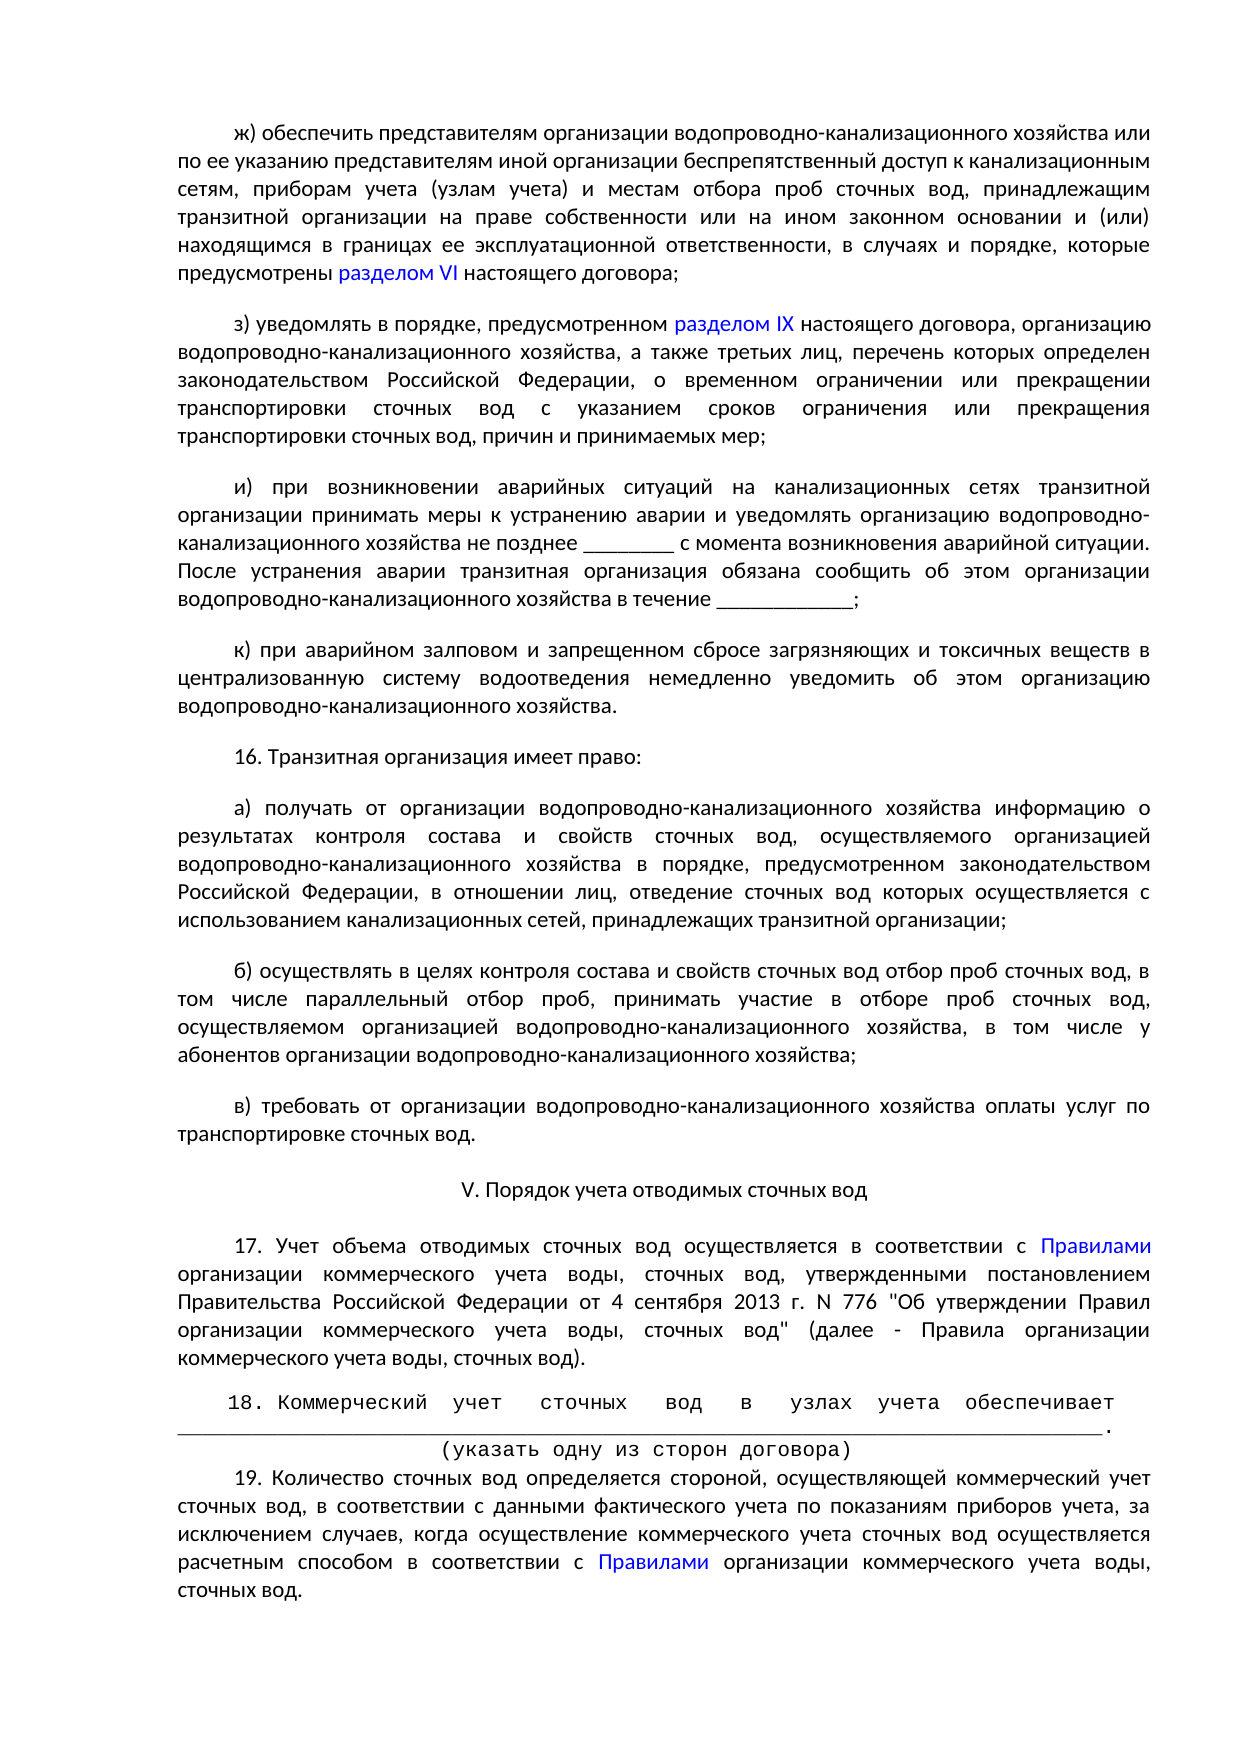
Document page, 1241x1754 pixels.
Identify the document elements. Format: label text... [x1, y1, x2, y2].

text в) требовать от организации водопроводно-канализационного хозяйства оплаты услуг по транспортировке сточных вод. [177, 1091, 1152, 1147]
text V. Порядок учета отводимых сточных вод [177, 1175, 1152, 1203]
text 16. Транзитная организация имеет право: [177, 742, 1152, 770]
text к) при аварийном залповом и запрещенном сбросе загрязняющих и токсичных веществ в централизованную систему водоотведения немедленно уведомить об этом организацию водопроводно-канализационного хозяйства. [177, 635, 1152, 719]
text __________________________________________________________________________. [177, 1416, 1152, 1439]
text 19. Количество сточных вод определяется стороной, осуществляющей коммерческий учет сточных вод, в соответствии с данными фактического учета по показаниям приборов учета, за исключением случаев, когда осуществление коммерческого учета сточных вод осуществляется расчетным способом в соответствии с Правилами организации коммерческого учета воды, сточных вод. [177, 1463, 1152, 1603]
text б) осуществлять в целях контроля состава и свойств сточных вод отбор проб сточных вод, в том числе параллельный отбор проб, принимать участие в отборе проб сточных вод, осуществляемом организацией водопроводно-канализационного хозяйства, в том числе у абонентов организации водопроводно-канализационного хозяйства; [177, 956, 1152, 1068]
text 17. Учет объема отводимых сточных вод осуществляется в соответствии с Правилами организации коммерческого учета воды, сточных вод, утвержденными постановлением Правительства Российской Федерации от 4 сентября 2013 г. N 776 "Об утверждении Правил организации коммерческого учета воды, сточных вод" (далее - Правила организации коммерческого учета воды, сточных вод). [177, 1231, 1152, 1371]
text 18. Коммерческий учет сточных вод в узлах учета обеспечивает [177, 1392, 1152, 1416]
text (указать одну из сторон договора) [177, 1439, 1152, 1463]
text и) при возникновении аварийных ситуаций на канализационных сетях транзитной организации принимать меры к устранению аварии и уведомлять организацию водопроводно-канализационного хозяйства не позднее ________ с момента возникновения аварийной ситуации. После устранения аварии транзитная организация обязана сообщить об этом организации водопроводно-канализационного хозяйства в течение ____________; [177, 472, 1152, 612]
text з) уведомлять в порядке, предусмотренном разделом IX настоящего договора, организацию водопроводно-канализационного хозяйства, а также третьих лиц, перечень которых определен законодательством Российской Федерации, о временном ограничении или прекращении транспортировки сточных вод с указанием сроков ограничения или прекращения транспортировки сточных вод, причин и принимаемых мер; [177, 309, 1152, 449]
text а) получать от организации водопроводно-канализационного хозяйства информацию о результатах контроля состава и свойств сточных вод, осуществляемого организацией водопроводно-канализационного хозяйства в порядке, предусмотренном законодательством Российской Федерации, в отношении лиц, отведение сточных вод которых осуществляется с использованием канализационных сетей, принадлежащих транзитной организации; [177, 793, 1152, 933]
text ж) обеспечить представителям организации водопроводно-канализационного хозяйства или по ее указанию представителям иной организации беспрепятственный доступ к канализационным сетям, приборам учета (узлам учета) и местам отбора проб сточных вод, принадлежащим транзитной организации на праве собственности или на ином законном основании и (или) находящимся в границах ее эксплуатационной ответственности, в случаях и порядке, которые предусмотрены разделом VI настоящего договора; [177, 118, 1152, 286]
